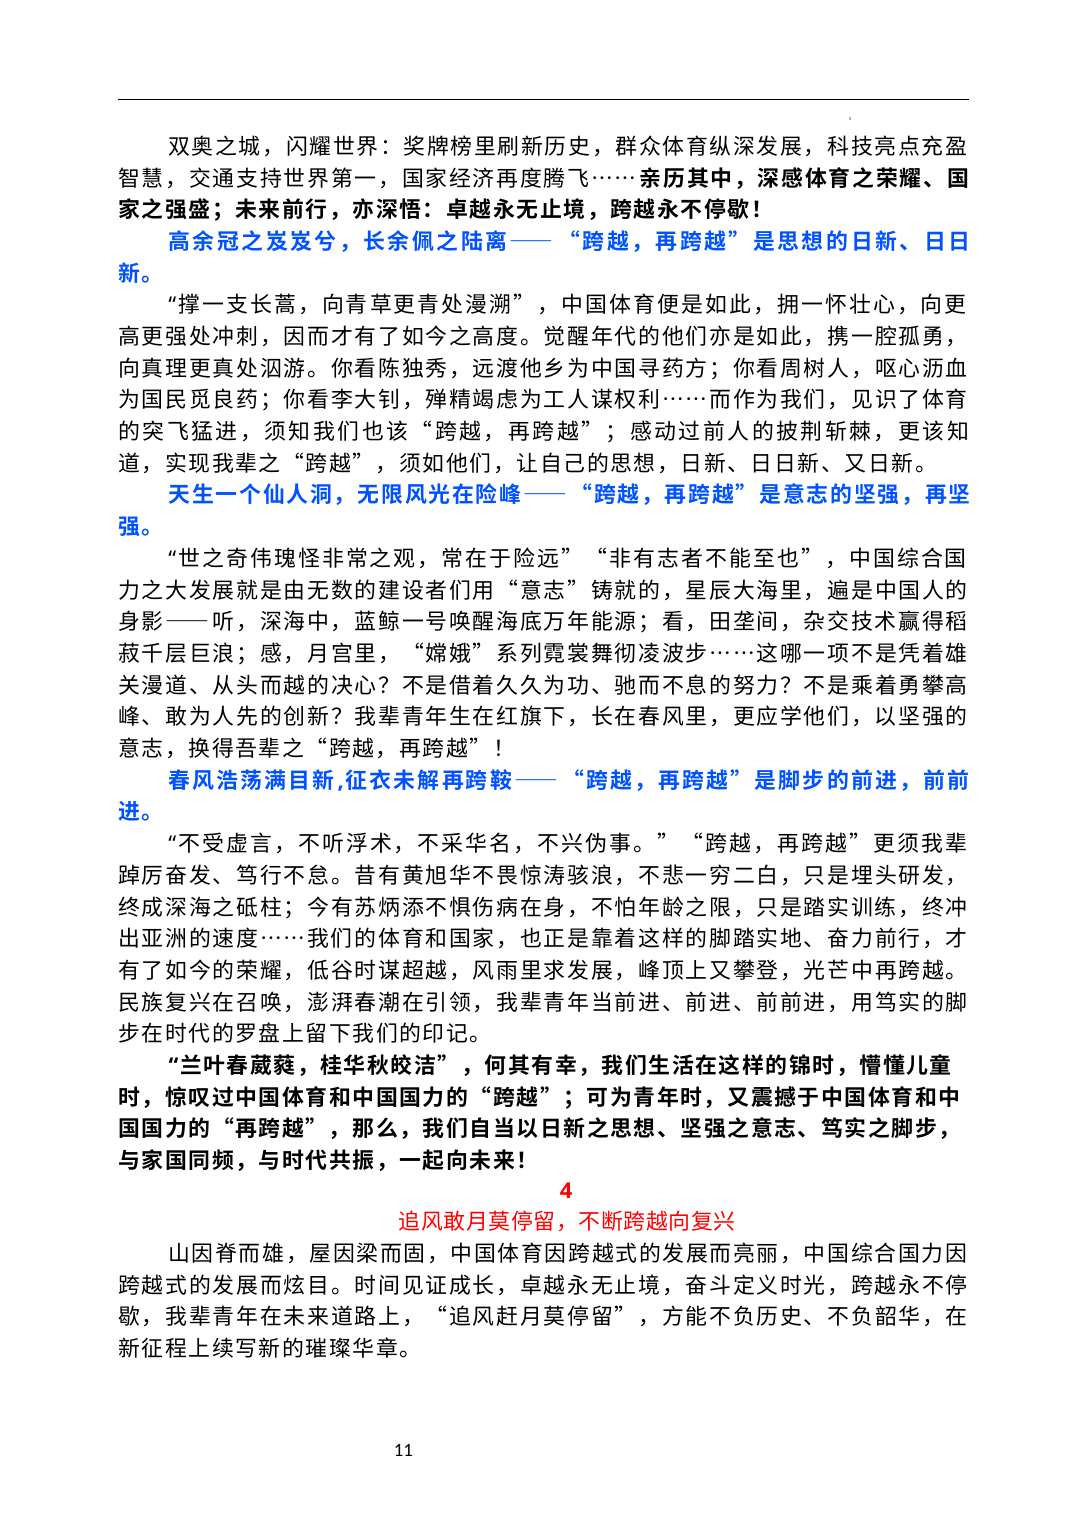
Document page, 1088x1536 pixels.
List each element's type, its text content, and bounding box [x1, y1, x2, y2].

text 4 [118, 1174, 969, 1204]
text 高余冠之岌岌兮，长余佩之陆离——“跨越，再跨越”是思想的日新、日日新。 [118, 224, 969, 287]
text 追风敢月莫停留，不断跨越向复兴 [118, 1204, 969, 1236]
text 天生一个仙人洞，无限风光在险峰——“跨越，再跨越”是意志的坚强，再坚强。 [118, 477, 969, 541]
text “兰叶春葳蕤，桂华秋皎洁”，何其有幸，我们生活在这样的锦时，懵懂儿童时，惊叹过中国体育和中国国力的“跨越”；可为青年时，又震撼于中国体育和中国国力的“再跨越”，那么，我们自当以日新之思想、坚强之意志、笃实之脚步，与家国同频，与时代共振，一起向未来！ [118, 1048, 969, 1174]
text 春风浩荡满目新,征衣未解再跨鞍——“跨越，再跨越”是脚步的前进，前前进。 [118, 763, 969, 826]
text 山因脊而雄，屋因梁而固，中国体育因跨越式的发展而亮丽，中国综合国力因跨越式的发展而炫目。时间见证成长，卓越永无止境，奋斗定义时光，跨越永不停歇，我辈青年在未来道路上，“追风赶月莫停留”，方能不负历史、不负韶华，在新征程上续写新的璀璨华章。 [118, 1236, 969, 1363]
text “世之奇伟瑰怪非常之观，常在于险远”“非有志者不能至也”，中国综合国力之大发展就是由无数的建设者们用“意志”铸就的，星辰大海里，遍是中国人的身影——听，深海中，蓝鲸一号唤醒海底万年能源；看，田垄间，杂交技术赢得稻菽千层巨浪；感，月宫里，“嫦娥”系列霓裳舞彻凌波步……这哪一项不是凭着雄关漫道、从头而越的决心？不是借着久久为功、驰而不息的努力？不是乘着勇攀高峰、敢为人先的创新？我辈青年生在红旗下，长在春风里，更应学他们，以坚强的意志，换得吾辈之“跨越，再跨越”！ [118, 541, 969, 763]
text “不受虚言，不听浮术，不采华名，不兴伪事。”“跨越，再跨越”更须我辈踔厉奋发、笃行不怠。昔有黄旭华不畏惊涛骇浪，不悲一穷二白，只是埋头研发，终成深海之砥柱；今有苏炳添不惧伤病在身，不怕年龄之限，只是踏实训练，终冲出亚洲的速度……我们的体育和国家，也正是靠着这样的脚踏实地、奋力前行，才有了如今的荣耀，低谷时谋超越，风雨里求发展，峰顶上又攀登，光芒中再跨越。民族复兴在召唤，澎湃春潮在引领，我辈青年当前进、前进、前前进，用笃实的脚步在时代的罗盘上留下我们的印记。 [118, 826, 969, 1048]
text 双奥之城，闪耀世界：奖牌榜里刷新历史，群众体育纵深发展，科技亮点充盈智慧，交通支持世界第一，国家经济再度腾飞……亲历其中，深感体育之荣耀、国家之强盛；未来前行，亦深悟：卓越永无止境，跨越永不停歇！ [118, 129, 969, 224]
text “撑一支长蒿，向青草更青处漫溯”，中国体育便是如此，拥一怀壮心，向更高更强处冲刺，因而才有了如今之高度。觉醒年代的他们亦是如此，携一腔孤勇，向真理更真处泅游。你看陈独秀，远渡他乡为中国寻药方；你看周树人，呕心沥血为国民觅良药；你看李大钊，殚精竭虑为工人谋权利……而作为我们，见识了体育的突飞猛进，须知我们也该“跨越，再跨越”；感动过前人的披荆斩棘，更该知道，实现我辈之“跨越”，须如他们，让自己的思想，日新、日日新、又日新。 [118, 287, 969, 477]
